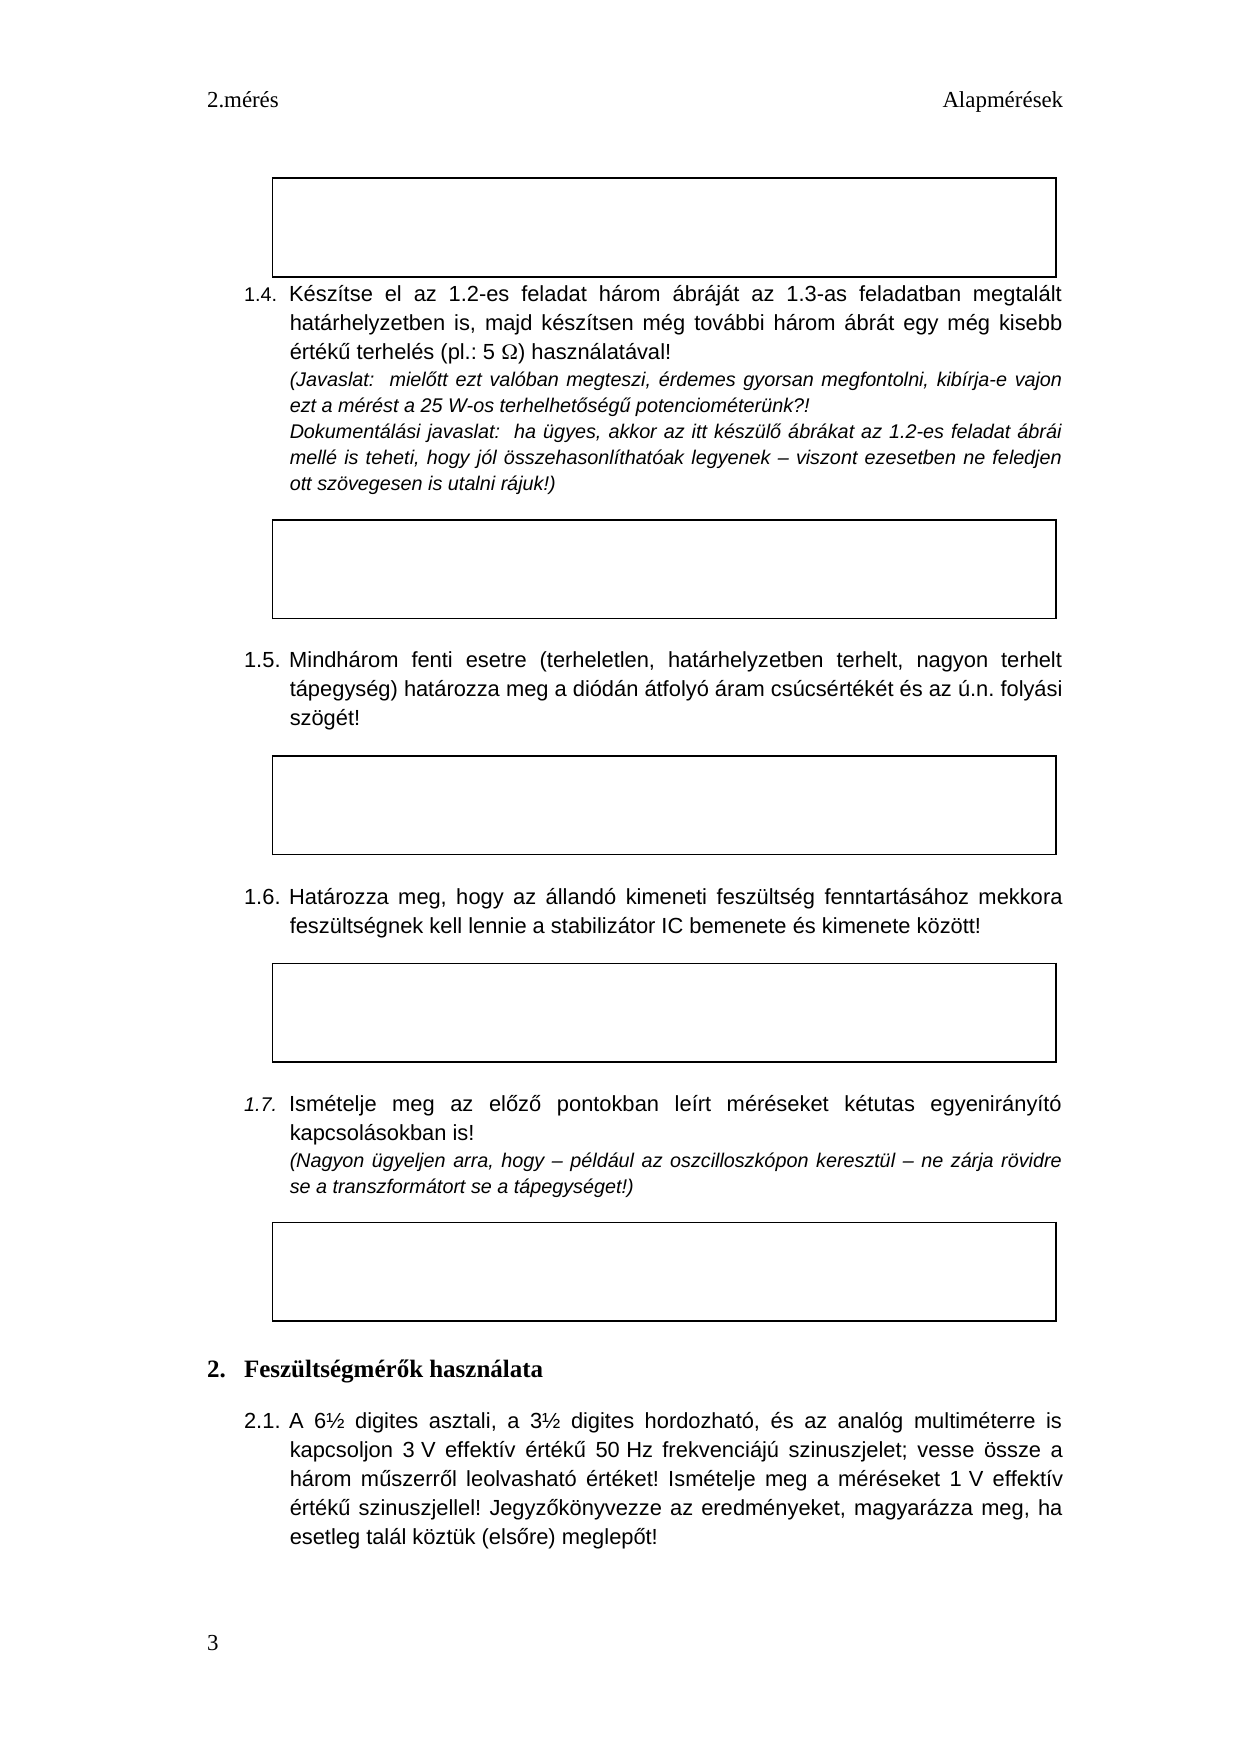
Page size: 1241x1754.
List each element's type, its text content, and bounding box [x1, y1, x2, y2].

text Készítse el az 1.2-es feladat három ábráját az 1.3-as feladatban megtalált határhelyzetben is, majd készítsen még további három ábrát egy még kisebb értékű terhelés (pl.: 5 ) használatával! (Javaslat: mielőtt ezt valóban megteszi, érdemes gyorsan megfontolni, kibírja-e vajon ezt a mérést a 25 W-os terhelhetőségű potenciométerünk?! Dokumentálási javaslat: ha ügyes, akkor az itt készülő ábrákat az 1.2-es feladat ábrái mellé is teheti, hogy jól összehasonlíthatóak legyenek – viszont ezesetben ne feledjen ott szövegesen is utalni rájuk!) [244, 177, 1063, 495]
text Határozza meg, hogy az állandó kimeneti feszültség fenntartásához mekkora feszültségnek kell lennie a stabilizátor IC bemenete és kimenete között! [244, 755, 1063, 938]
text A 6½ digites asztali, a 3½ digites hordozható, és az analóg multiméterre is kapcsoljon 3 V effektív értékű 50 Hz frekvenciájú szinuszjelet; vesse össze a három műszerről leolvasható értéket! Ismételje meg a méréseket 1 V effektív értékű szinuszjellel! Jegyzőkönyvezze az eredményeket, magyarázza meg, ha esetleg talál köztük (elsőre) meglepőt! [244, 1408, 1063, 1549]
text Feszültségmérők használata [207, 1226, 1063, 1383]
text Ismételje meg az előző pontokban leírt méréseket kétutas egyenirányító kapcsolásokban is! (Nagyon ügyeljen arra, hogy – például az oszcilloszkópon keresztül – ne zárja rövidre se a transzformátort se a tápegységet!) [244, 962, 1063, 1197]
text Mindhárom fenti esetre (terheletlen, határhelyzetben terhelt, nagyon terhelt tápegység) határozza meg a diódán átfolyó áram csúcsértékét és az ú.n. folyási szögét! [244, 519, 1063, 730]
